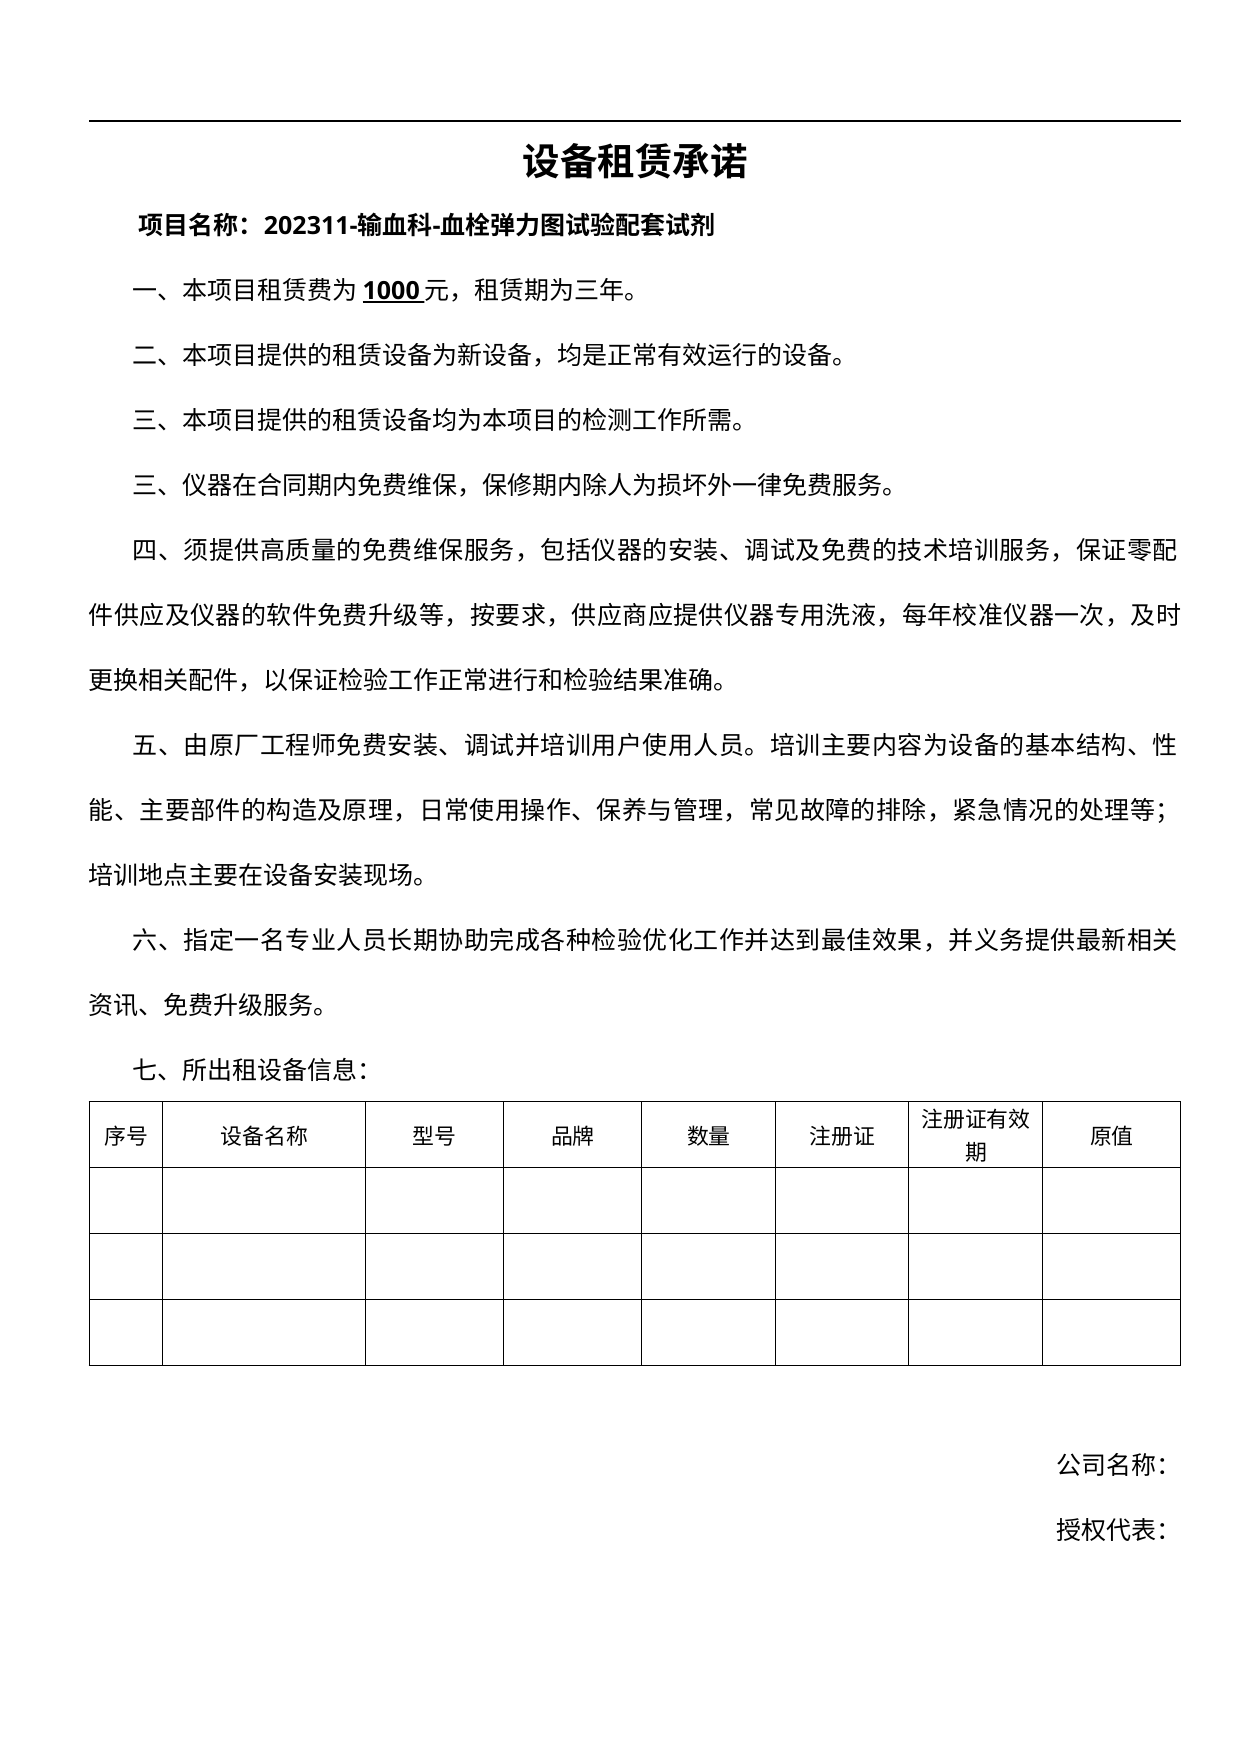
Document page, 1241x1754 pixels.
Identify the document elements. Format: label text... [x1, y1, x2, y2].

table_cell [642, 1168, 775, 1233]
text 三、仪器在合同期内免费维保，保修期内除人为损坏外一律免费服务。 [89, 451, 1181, 516]
table_cell [909, 1234, 1042, 1299]
table_cell [90, 1168, 162, 1233]
table_cell [163, 1168, 365, 1233]
table_cell [366, 1234, 503, 1299]
table_cell [366, 1168, 503, 1233]
text 一、本项目租赁费为1000元，租赁期为三年。 [89, 256, 1181, 321]
text 六、指定一名专业人员长期协助完成各种检验优化工作并达到最佳效果，并义务提供最新相关资讯、免费升级服务。 [89, 906, 1181, 1036]
table_header 注册证有效期 [909, 1102, 1042, 1167]
table_cell [163, 1234, 365, 1299]
table_header 序号 [90, 1102, 162, 1167]
table_cell [776, 1300, 908, 1365]
table_cell [163, 1300, 365, 1365]
table_cell [90, 1300, 162, 1365]
table_cell [909, 1168, 1042, 1233]
table_header 注册证 [776, 1102, 908, 1167]
table_cell [776, 1234, 908, 1299]
text 公司名称： [89, 1431, 1181, 1496]
text 二、本项目提供的租赁设备为新设备，均是正常有效运行的设备。 [89, 321, 1181, 386]
table_cell [366, 1300, 503, 1365]
table_header 型号 [366, 1102, 503, 1167]
table_header 品牌 [504, 1102, 641, 1167]
table_cell [90, 1234, 162, 1299]
text 四、须提供高质量的免费维保服务，包括仪器的安装、调试及免费的技术培训服务，保证零配件供应及仪器的软件免费升级等，按要求，供应商应提供仪器专用洗液，每年校准仪器一次，及时更换相关配件，以保证检验工作正常进行和检验结果准确。 [89, 516, 1181, 711]
table_cell [909, 1300, 1042, 1365]
table_cell [1043, 1300, 1180, 1365]
table_cell [642, 1300, 775, 1365]
text 授权代表： [89, 1496, 1181, 1561]
table_cell [504, 1234, 641, 1299]
text 七、所出租设备信息： [89, 1036, 1181, 1101]
table_cell [642, 1234, 775, 1299]
table_cell [776, 1168, 908, 1233]
text 五、由原厂工程师免费安装、调试并培训用户使用人员。培训主要内容为设备的基本结构、性能、主要部件的构造及原理，日常使用操作、保养与管理，常见故障的排除，紧急情况的处理等；培训地点主要在设备安装现场。 [89, 711, 1181, 906]
table_cell [1043, 1234, 1180, 1299]
table_cell [504, 1168, 641, 1233]
text 三、本项目提供的租赁设备均为本项目的检测工作所需。 [89, 386, 1181, 451]
text 项目名称：202311-输血科-血栓弹力图试验配套试剂 [89, 191, 1181, 256]
table_header 原值 [1043, 1102, 1180, 1167]
table_header 设备名称 [163, 1102, 365, 1167]
table_cell [504, 1300, 641, 1365]
table_header 数量 [642, 1102, 775, 1167]
text 设备租赁承诺 [89, 126, 1181, 191]
table_cell [1043, 1168, 1180, 1233]
